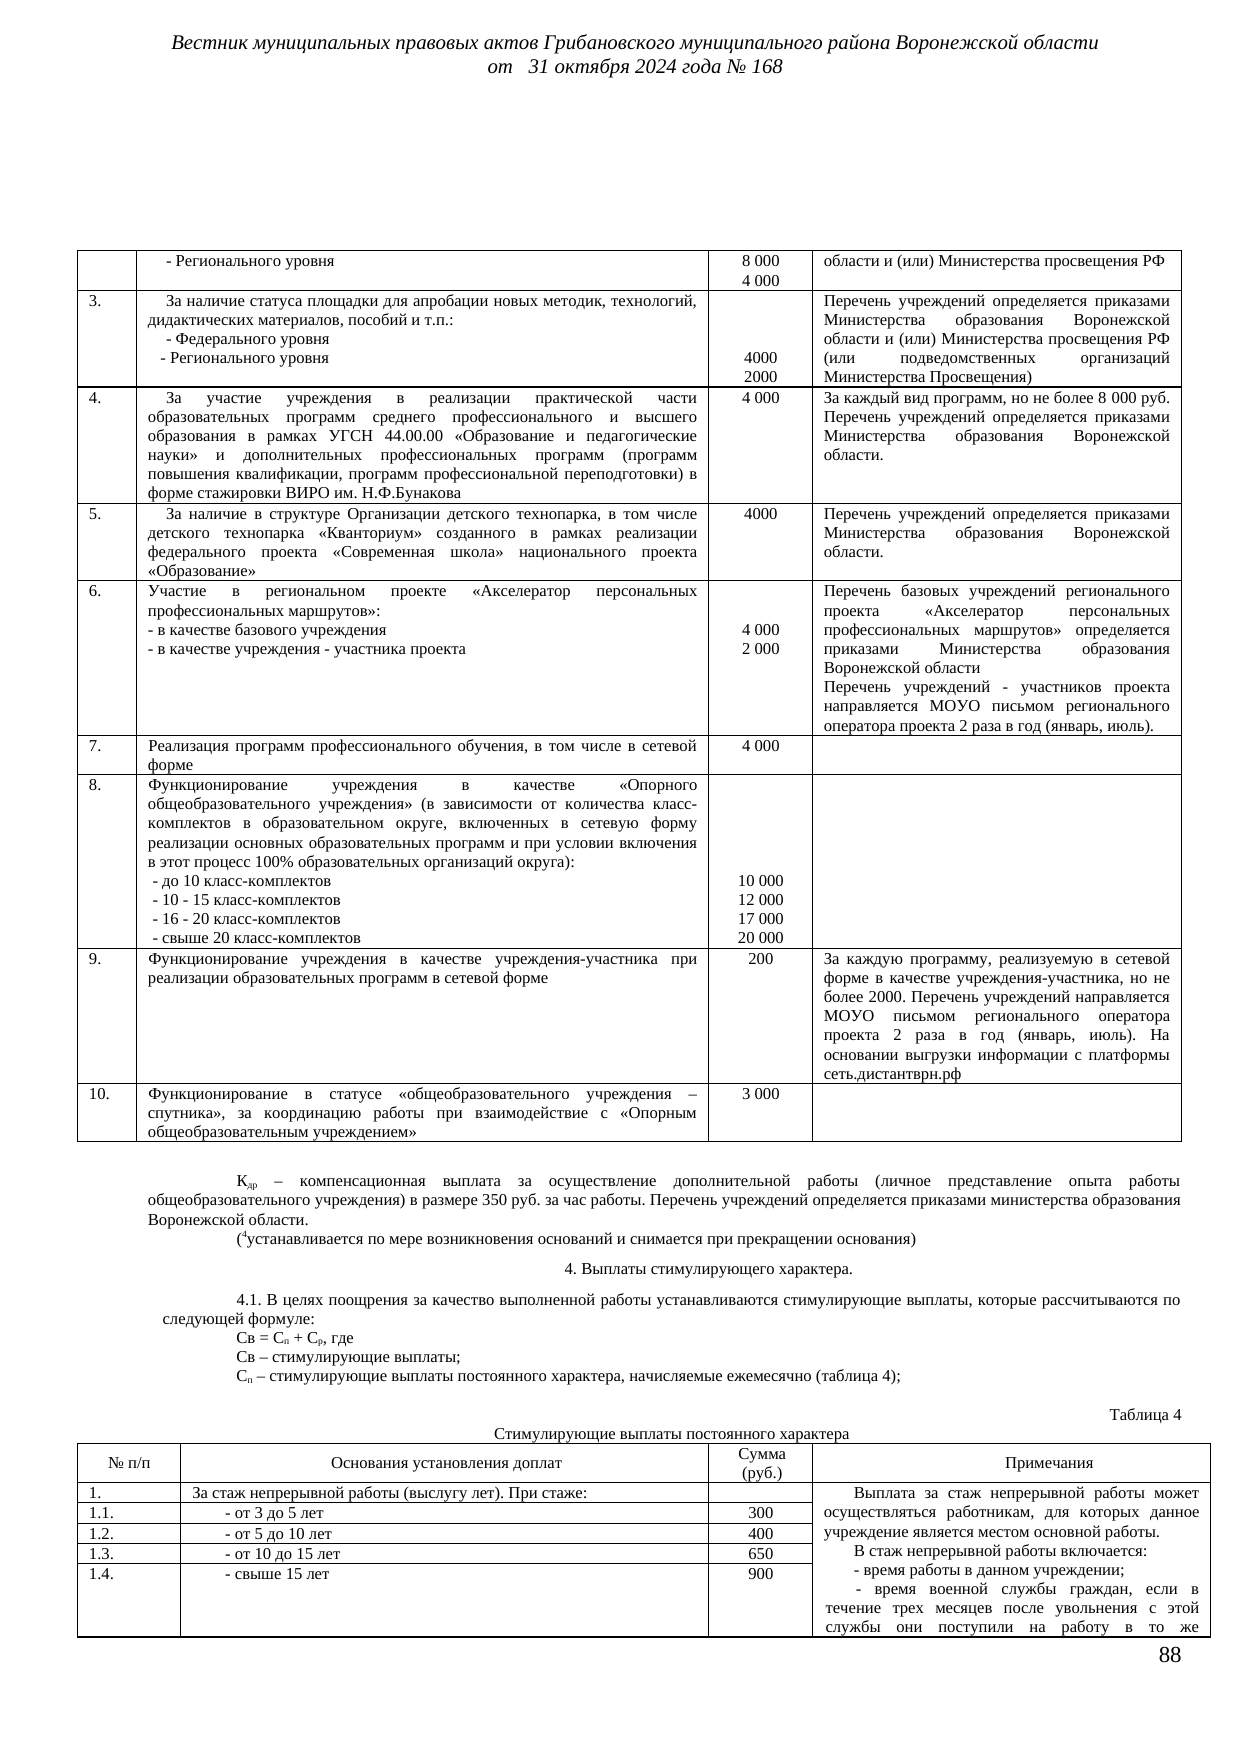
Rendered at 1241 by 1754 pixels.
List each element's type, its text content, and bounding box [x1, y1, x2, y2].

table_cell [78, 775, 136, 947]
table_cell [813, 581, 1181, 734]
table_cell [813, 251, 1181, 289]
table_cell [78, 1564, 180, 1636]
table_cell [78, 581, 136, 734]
text Кдр – компенсационная выплата за осуществление дополнительной работы (личное представление опыта работы общеобразовательного учреждения) в размере 350 руб. за час работы. Перечень учреждений определяется приказами министерства образования Воронежской области. [148, 1171, 1181, 1228]
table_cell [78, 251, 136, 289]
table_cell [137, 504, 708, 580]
text 4.1. В целях поощрения за качество выполненной работы устанавливаются стимулирующие выплаты, которые рассчитываются по следующей формуле: [162, 1289, 1181, 1328]
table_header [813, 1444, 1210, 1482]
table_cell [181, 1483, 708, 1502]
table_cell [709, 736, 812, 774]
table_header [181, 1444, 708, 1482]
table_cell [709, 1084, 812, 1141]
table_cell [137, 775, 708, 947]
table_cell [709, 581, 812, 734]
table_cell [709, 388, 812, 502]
text Св – стимулирующие выплаты; [162, 1347, 1181, 1366]
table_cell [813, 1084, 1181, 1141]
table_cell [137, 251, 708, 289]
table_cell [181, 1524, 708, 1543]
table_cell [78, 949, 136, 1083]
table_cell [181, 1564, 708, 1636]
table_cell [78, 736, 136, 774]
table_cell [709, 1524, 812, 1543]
text Сп – стимулирующие выплаты постоянного характера, начисляемые ежемесячно (таблица 4); [162, 1366, 1181, 1385]
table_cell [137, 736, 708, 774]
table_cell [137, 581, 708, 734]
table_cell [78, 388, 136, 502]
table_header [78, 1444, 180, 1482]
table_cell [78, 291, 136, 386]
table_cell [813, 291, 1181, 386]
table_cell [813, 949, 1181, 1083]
text Св = Сп + Ср, где [161, 1328, 1181, 1347]
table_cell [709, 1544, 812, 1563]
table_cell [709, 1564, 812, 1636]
text (4устанавливается по мере возникновения оснований и снимается при прекращении основания) [148, 1228, 1181, 1248]
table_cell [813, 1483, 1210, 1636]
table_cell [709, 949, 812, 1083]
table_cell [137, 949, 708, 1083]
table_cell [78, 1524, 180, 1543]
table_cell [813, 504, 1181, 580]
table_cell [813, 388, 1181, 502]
text Стимулирующие выплаты постоянного характера [89, 1423, 1181, 1443]
text 4. Выплаты стимулирующего характера. [89, 1259, 1181, 1278]
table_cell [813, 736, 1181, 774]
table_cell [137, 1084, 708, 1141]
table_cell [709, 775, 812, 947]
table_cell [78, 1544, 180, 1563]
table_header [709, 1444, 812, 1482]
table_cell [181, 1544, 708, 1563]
text Таблица 4 [89, 1404, 1181, 1423]
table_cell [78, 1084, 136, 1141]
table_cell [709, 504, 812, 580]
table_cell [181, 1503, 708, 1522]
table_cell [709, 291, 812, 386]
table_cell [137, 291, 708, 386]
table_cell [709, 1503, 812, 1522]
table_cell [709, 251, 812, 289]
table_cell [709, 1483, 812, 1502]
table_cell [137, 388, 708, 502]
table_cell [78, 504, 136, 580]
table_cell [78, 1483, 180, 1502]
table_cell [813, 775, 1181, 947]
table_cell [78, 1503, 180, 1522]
